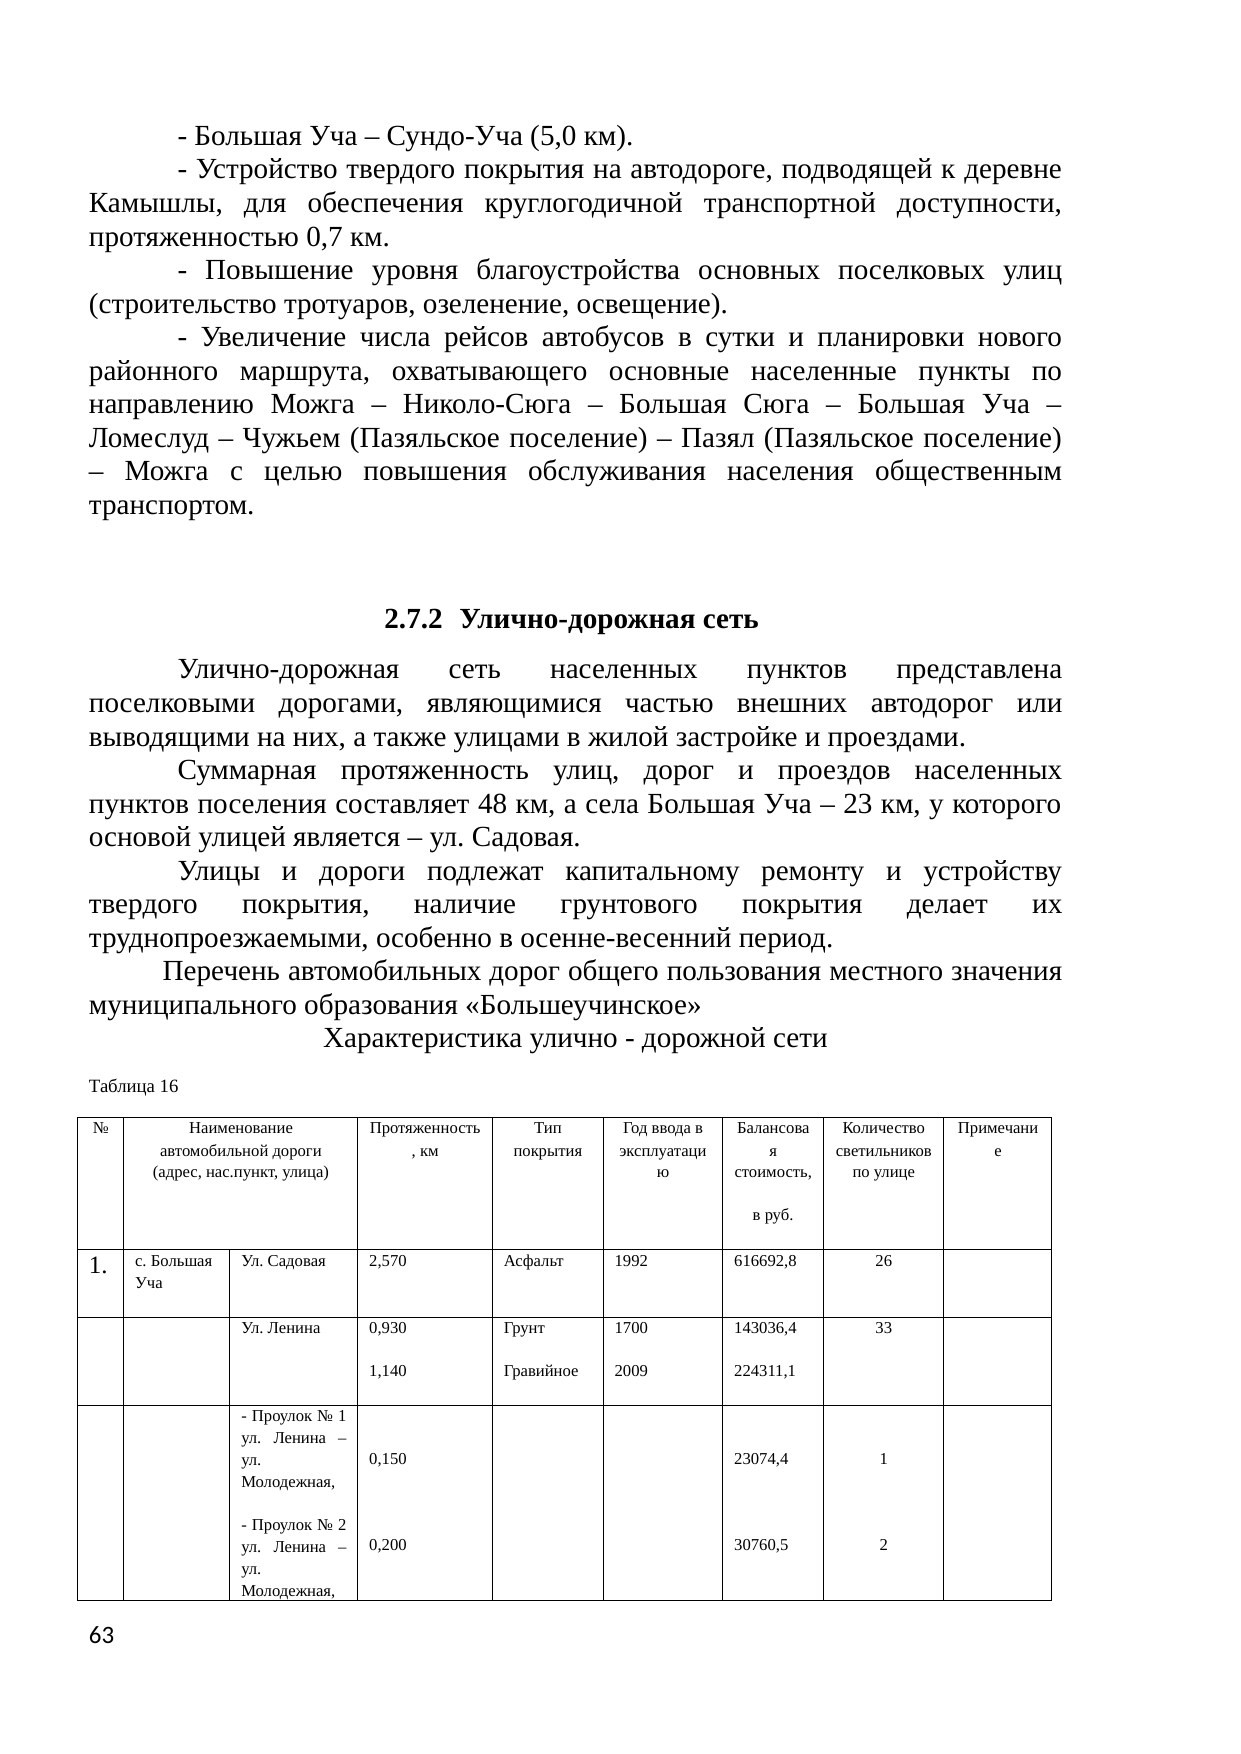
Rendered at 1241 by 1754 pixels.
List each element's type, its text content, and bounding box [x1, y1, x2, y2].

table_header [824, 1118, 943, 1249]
text - Устройство твердого покрытия на автодороге, подводящей к деревне Камышлы, для обеспечения круглогодичной транспортной доступности, протяженностью . [89, 152, 1063, 252]
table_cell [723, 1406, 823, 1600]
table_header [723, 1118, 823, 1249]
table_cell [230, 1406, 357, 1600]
text Улицы и дороги подлежат капитальному ремонту и устройству твердого покрытия, наличие грунтового покрытия делает их труднопроезжаемыми, особенно в осенне-весенний период. [89, 853, 1063, 953]
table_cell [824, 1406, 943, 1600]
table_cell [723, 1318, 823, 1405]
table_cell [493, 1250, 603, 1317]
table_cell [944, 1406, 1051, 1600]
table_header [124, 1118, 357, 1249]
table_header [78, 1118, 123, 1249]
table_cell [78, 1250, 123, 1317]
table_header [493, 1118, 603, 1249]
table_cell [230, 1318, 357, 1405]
text Таблица 16 [89, 1075, 1063, 1096]
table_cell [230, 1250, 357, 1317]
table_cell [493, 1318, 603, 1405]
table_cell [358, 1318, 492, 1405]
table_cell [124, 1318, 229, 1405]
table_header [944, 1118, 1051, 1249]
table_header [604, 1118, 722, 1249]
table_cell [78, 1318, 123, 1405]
text - Повышение уровня благоустройства основных поселковых улиц (строительство тротуаров, озеленение, освещение). [89, 252, 1063, 319]
text Суммарная протяженность улиц, дорог и проездов населенных пунктов поселения составляет , а села Большая Уча – , у которого основой улицей является – ул. Садовая. [89, 752, 1063, 853]
text - Увеличение числа рейсов автобусов в сутки и планировки нового районного маршрута, охватывающего основные населенные пункты по направлению Можга – Николо-Сюга – Большая Сюга – Большая Уча – Ломеслуд – Чужьем (Пазяльское поселение) – Пазял (Пазяльское поселение) – Можга с целью повышения обслуживания населения общественным транспортом. [89, 319, 1063, 521]
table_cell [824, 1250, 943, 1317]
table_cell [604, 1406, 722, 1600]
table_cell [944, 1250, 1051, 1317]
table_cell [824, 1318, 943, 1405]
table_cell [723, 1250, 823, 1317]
text Перечень автомобильных дорог общего пользования местного значения муниципального образования «Большеучинское» [89, 953, 1063, 1021]
text - Большая Уча – Сундо-Уча (). [89, 118, 1063, 152]
text Улично-дорожная сеть населенных пунктов представлена поселковыми дорогами, являющимися частью внешних автодорог или выводящими на них, а также улицами в жилой застройке и проездами. [89, 652, 1063, 752]
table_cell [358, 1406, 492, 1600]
subtitle Улично-дорожная сеть [384, 601, 1063, 635]
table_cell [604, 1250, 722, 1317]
text Характеристика улично - дорожной сети [89, 1021, 1063, 1054]
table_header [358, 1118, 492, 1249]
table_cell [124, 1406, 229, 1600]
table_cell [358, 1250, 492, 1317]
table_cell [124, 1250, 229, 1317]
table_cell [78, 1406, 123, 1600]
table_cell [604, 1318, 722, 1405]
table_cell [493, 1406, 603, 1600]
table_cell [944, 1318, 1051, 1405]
